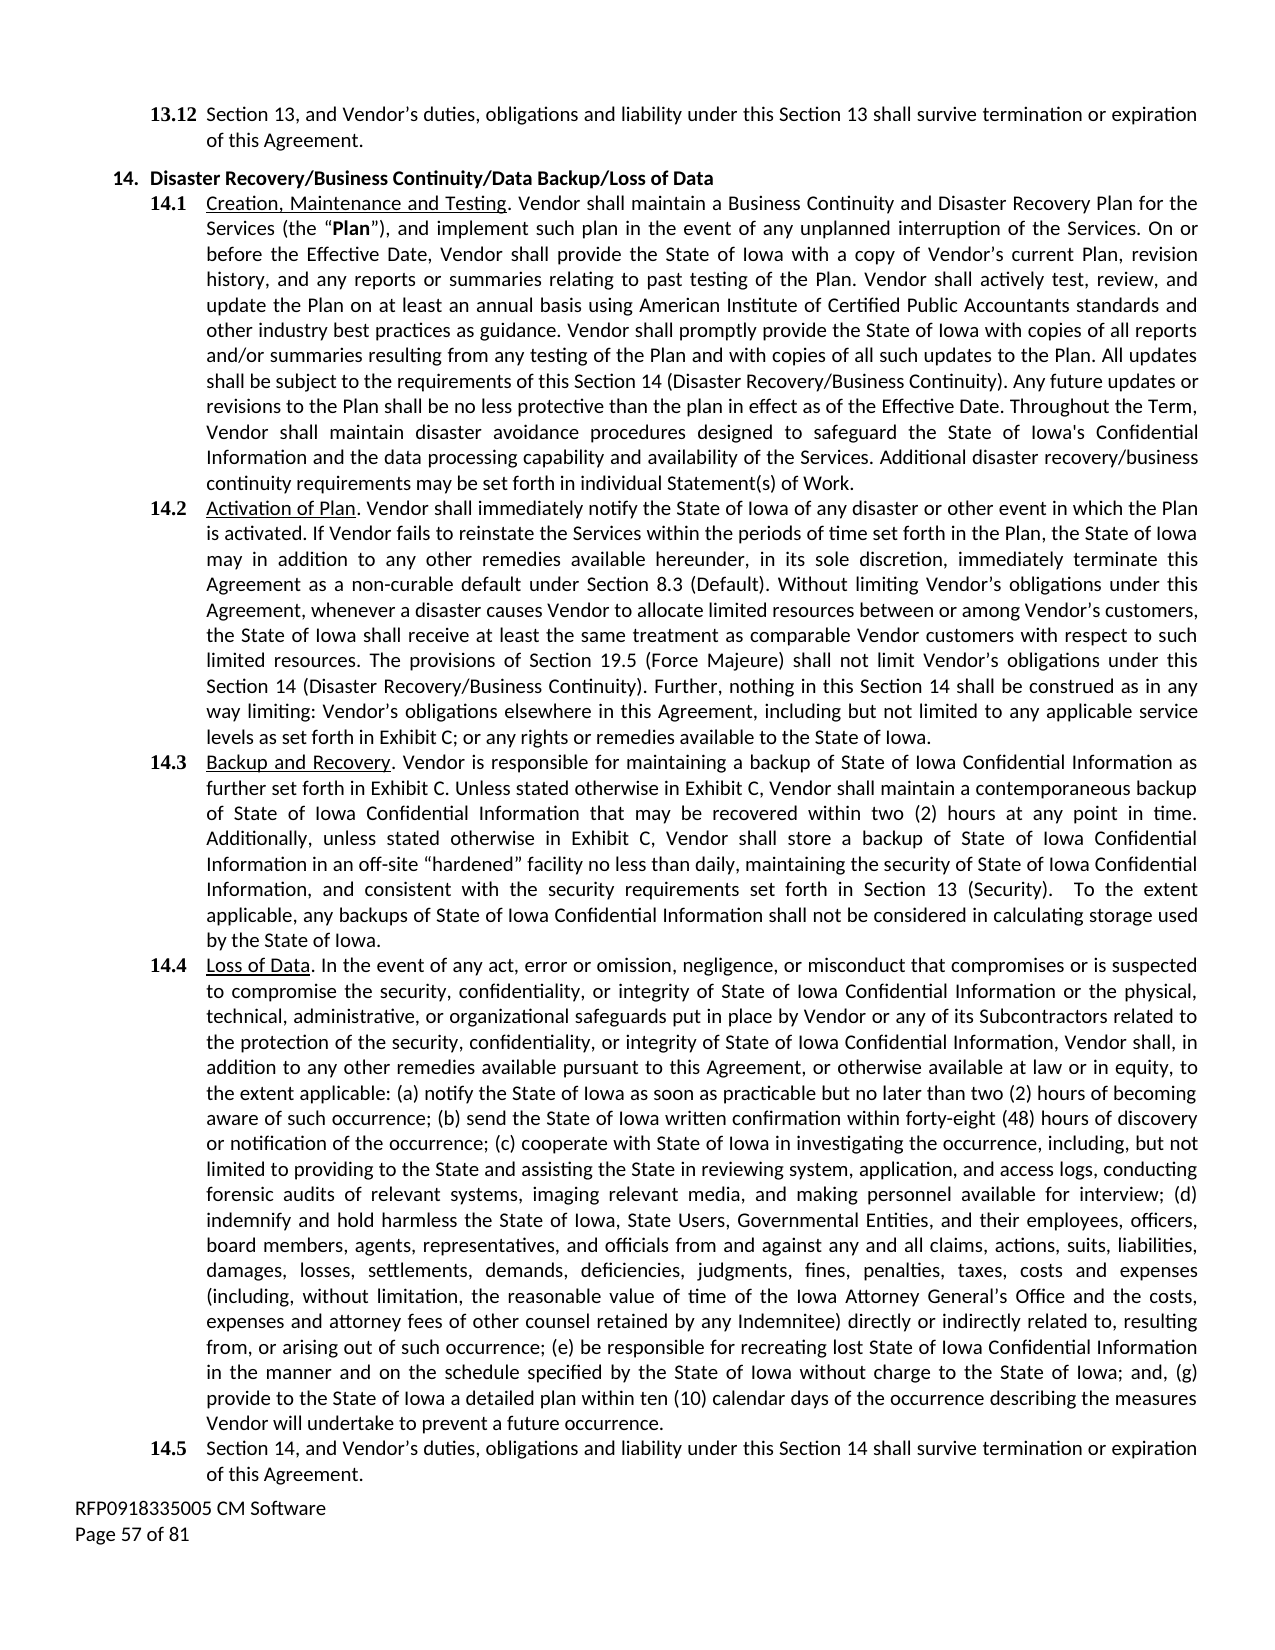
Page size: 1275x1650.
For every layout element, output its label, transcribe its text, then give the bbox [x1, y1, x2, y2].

list Section 14, and Vendor’s duties, obligations and liability under this Section 14 shall survive termination or expiration of this Agreement. [150, 1436, 1200, 1486]
list Backup and Recovery. Vendor is responsible for maintaining a backup of State of Iowa Confidential Information as further set forth in Exhibit C. Unless stated otherwise in Exhibit C, Vendor shall maintain a contemporaneous backup of State of Iowa Confidential Information that may be recovered within two (2) hours at any point in time. Additionally, unless stated otherwise in Exhibit C, Vendor shall store a backup of State of Iowa Confidential Information in an off-site “hardened” facility no less than daily, maintaining the security of State of Iowa Confidential Information, and consistent with the security requirements set forth in Section 13 (Security). To the extent applicable, any backups of State of Iowa Confidential Information shall not be considered in calculating storage used by the State of Iowa. [150, 749, 1200, 953]
list Creation, Maintenance and Testing. Vendor shall maintain a Business Continuity and Disaster Recovery Plan for the Services (the “Plan”), and implement such plan in the event of any unplanned interruption of the Services. On or before the Effective Date, Vendor shall provide the State of Iowa with a copy of Vendor’s current Plan, revision history, and any reports or summaries relating to past testing of the Plan. Vendor shall actively test, review, and update the Plan on at least an annual basis using American Institute of Certified Public Accountants standards and other industry best practices as guidance. Vendor shall promptly provide the State of Iowa with copies of all reports and/or summaries resulting from any testing of the Plan and with copies of all such updates to the Plan. All updates shall be subject to the requirements of this Section 14 (Disaster Recovery/Business Continuity). Any future updates or revisions to the Plan shall be no less protective than the plan in effect as of the Effective Date. Throughout the Term, Vendor shall maintain disaster avoidance procedures designed to safeguard the State of Iowa's Confidential Information and the data processing capability and availability of the Services. Additional disaster recovery/business continuity requirements may be set forth in individual Statement(s) of Work. [150, 190, 1200, 495]
list Disaster Recovery/Business Continuity/Data Backup/Loss of Data [75, 165, 1200, 190]
list Loss of Data. In the event of any act, error or omission, negligence, or misconduct that compromises or is suspected to compromise the security, confidentiality, or integrity of State of Iowa Confidential Information or the physical, technical, administrative, or organizational safeguards put in place by Vendor or any of its Subcontractors related to the protection of the security, confidentiality, or integrity of State of Iowa Confidential Information, Vendor shall, in addition to any other remedies available pursuant to this Agreement, or otherwise available at law or in equity, to the extent applicable: (a) notify the State of Iowa as soon as practicable but no later than two (2) hours of becoming aware of such occurrence; (b) send the State of Iowa written confirmation within forty-eight (48) hours of discovery or notification of the occurrence; (c) cooperate with State of Iowa in investigating the occurrence, including, but not limited to providing to the State and assisting the State in reviewing system, application, and access logs, conducting forensic audits of relevant systems, imaging relevant media, and making personnel available for interview; (d) indemnify and hold harmless the State of Iowa, State Users, Governmental Entities, and their employees, officers, board members, agents, representatives, and officials from and against any and all claims, actions, suits, liabilities, damages, losses, settlements, demands, deficiencies, judgments, fines, penalties, taxes, costs and expenses (including, without limitation, the reasonable value of time of the Iowa Attorney General’s Office and the costs, expenses and attorney fees of other counsel retained by any Indemnitee) directly or indirectly related to, resulting from, or arising out of such occurrence; (e) be responsible for recreating lost State of Iowa Confidential Information in the manner and on the schedule specified by the State of Iowa without charge to the State of Iowa; and, (g) provide to the State of Iowa a detailed plan within ten (10) calendar days of the occurrence describing the measures Vendor will undertake to prevent a future occurrence. [150, 953, 1200, 1436]
list Activation of Plan. Vendor shall immediately notify the State of Iowa of any disaster or other event in which the Plan is activated. If Vendor fails to reinstate the Services within the periods of time set forth in the Plan, the State of Iowa may in addition to any other remedies available hereunder, in its sole discretion, immediately terminate this Agreement as a non-curable default under Section 8.3 (Default). Without limiting Vendor’s obligations under this Agreement, whenever a disaster causes Vendor to allocate limited resources between or among Vendor’s customers, the State of Iowa shall receive at least the same treatment as comparable Vendor customers with respect to such limited resources. The provisions of Section 19.5 (Force Majeure) shall not limit Vendor’s obligations under this Section 14 (Disaster Recovery/Business Continuity). Further, nothing in this Section 14 shall be construed as in any way limiting: Vendor’s obligations elsewhere in this Agreement, including but not limited to any applicable service levels as set forth in Exhibit C; or any rights or remedies available to the State of Iowa. [150, 495, 1200, 749]
list Section 13, and Vendor’s duties, obligations and liability under this Section 13 shall survive termination or expiration of this Agreement. [150, 101, 1200, 152]
